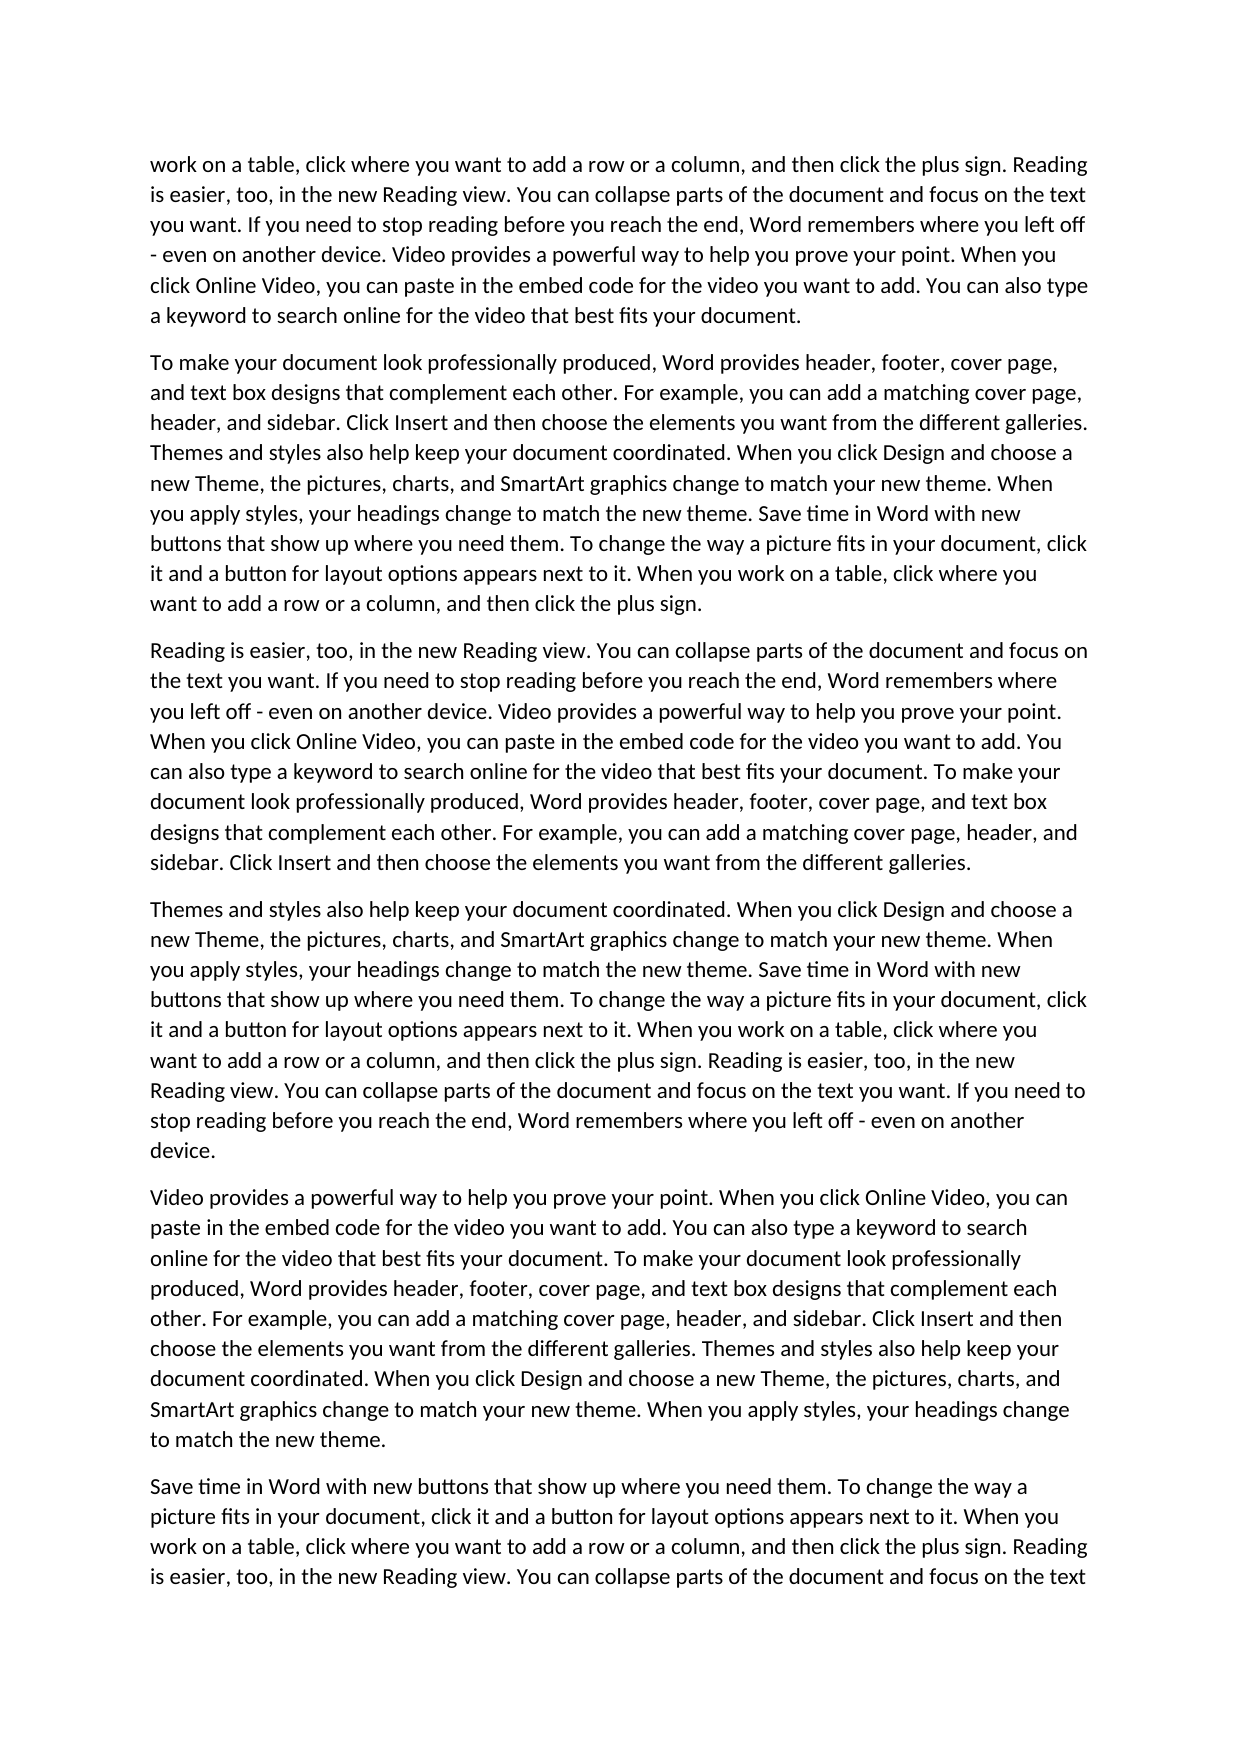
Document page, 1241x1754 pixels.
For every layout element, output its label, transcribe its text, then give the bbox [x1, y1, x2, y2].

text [150, 150, 1090, 329]
text To make your document look professionally produced, Word provides header, footer, cover page, and text box designs that complement each other. For example, you can add a matching cover page, header, and sidebar. Click Insert and then choose the elements you want from the different galleries. Themes and styles also help keep your document coordinated. When you click Design and choose a new Theme, the pictures, charts, and SmartArt graphics change to match your new theme. When you apply styles, your headings change to match the new theme. Save time in Word with new buttons that show up where you need them. To change the way a picture fits in your document, click it and a button for layout options appears next to it. When you work on a table, click where you want to add a row or a column, and then click the plus sign. [150, 348, 1090, 618]
text Reading is easier, too, in the new Reading view. You can collapse parts of the document and focus on the text you want. If you need to stop reading before you reach the end, Word remembers where you left off - even on another device. Video provides a powerful way to help you prove your point. When you click Online Video, you can paste in the embed code for the video you want to add. You can also type a keyword to search online for the video that best fits your document. To make your document look professionally produced, Word provides header, footer, cover page, and text box designs that complement each other. For example, you can add a matching cover page, header, and sidebar. Click Insert and then choose the elements you want from the different galleries. [150, 636, 1090, 876]
text Themes and styles also help keep your document coordinated. When you click Design and choose a new Theme, the pictures, charts, and SmartArt graphics change to match your new theme. When you apply styles, your headings change to match the new theme. Save time in Word with new buttons that show up where you need them. To change the way a picture fits in your document, click it and a button for layout options appears next to it. When you work on a table, click where you want to add a row or a column, and then click the plus sign. Reading is easier, too, in the new Reading view. You can collapse parts of the document and focus on the text you want. If you need to stop reading before you reach the end, Word remembers where you left off - even on another device. [150, 895, 1090, 1164]
text Video provides a powerful way to help you prove your point. When you click Online Video, you can paste in the embed code for the video you want to add. You can also type a keyword to search online for the video that best fits your document. To make your document look professionally produced, Word provides header, footer, cover page, and text box designs that complement each other. For example, you can add a matching cover page, header, and sidebar. Click Insert and then choose the elements you want from the different galleries. Themes and styles also help keep your document coordinated. When you click Design and choose a new Theme, the pictures, charts, and SmartArt graphics change to match your new theme. When you apply styles, your headings change to match the new theme. [150, 1183, 1090, 1453]
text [150, 1472, 1090, 1591]
